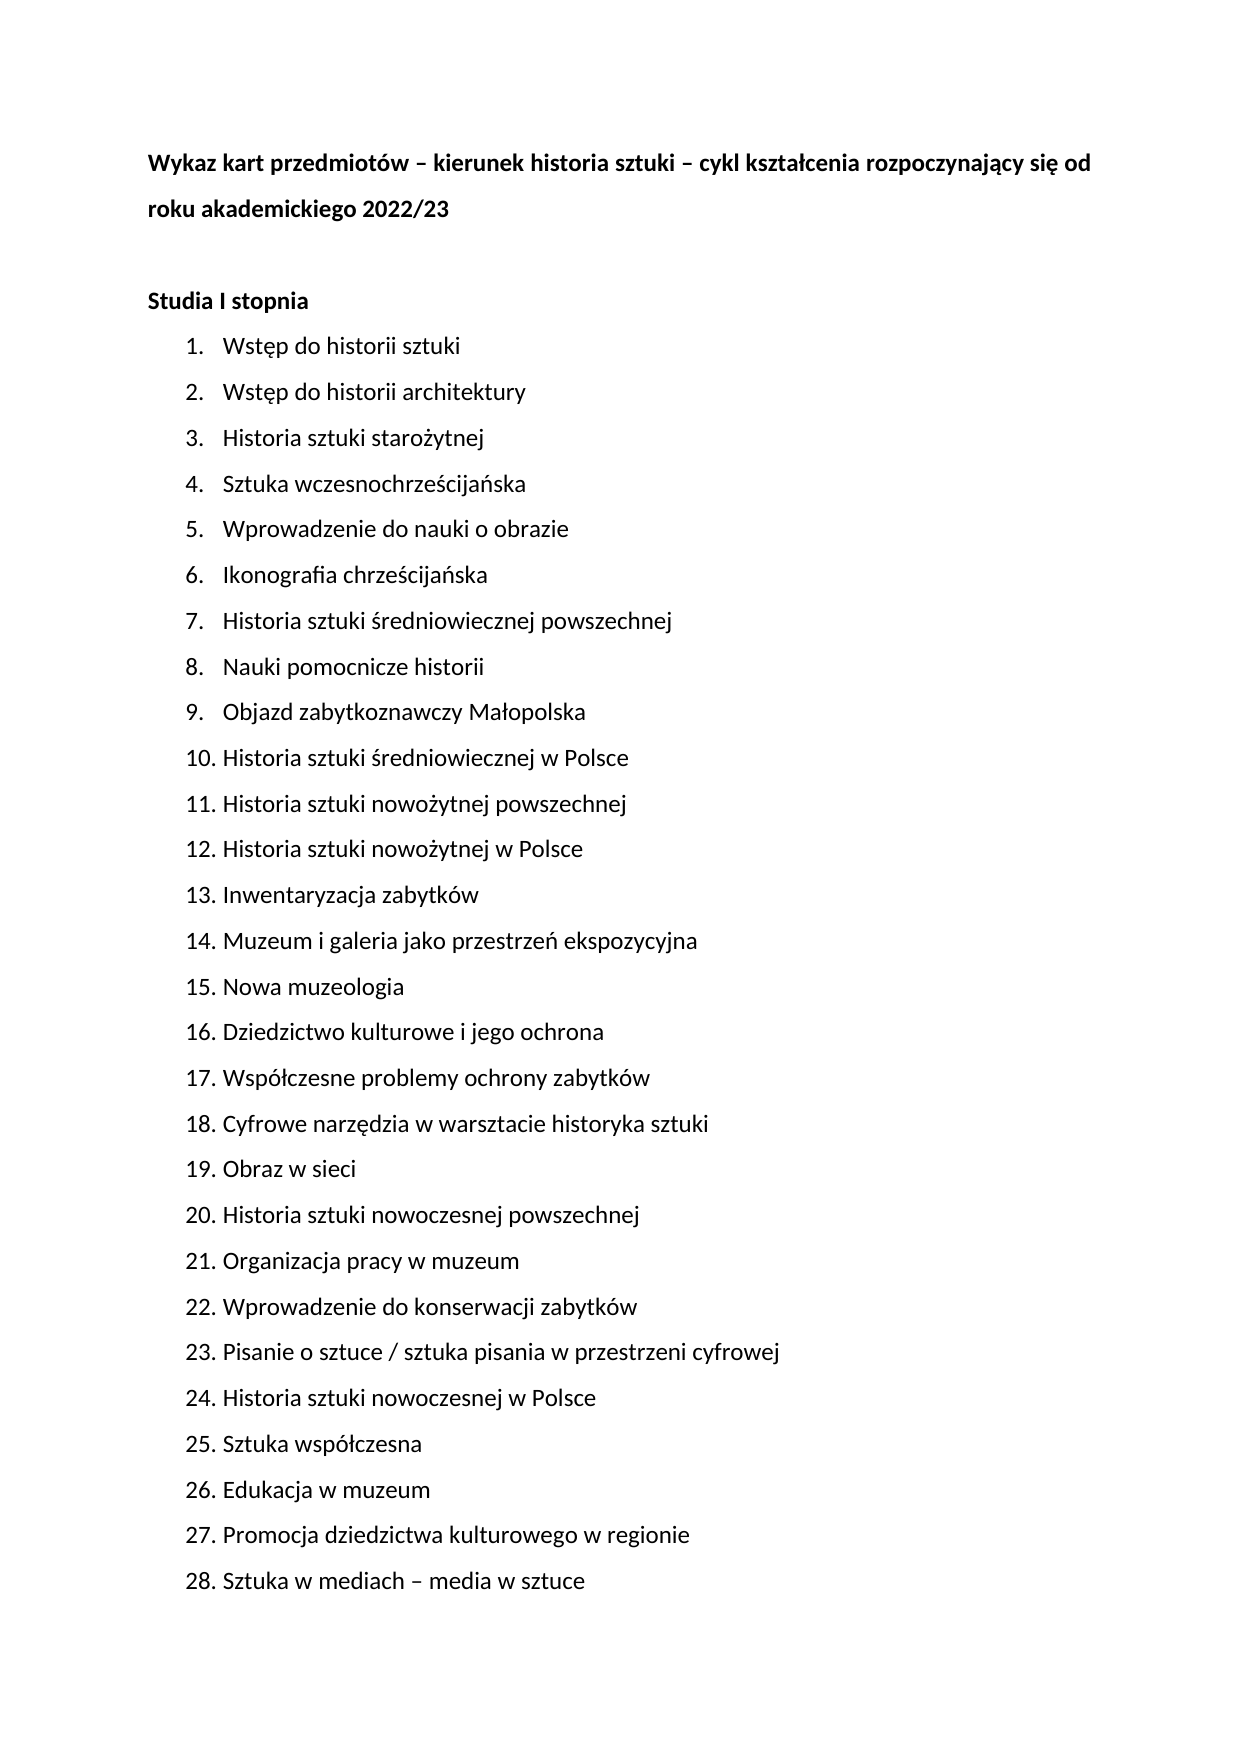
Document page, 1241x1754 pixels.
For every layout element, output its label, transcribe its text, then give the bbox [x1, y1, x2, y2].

list Objazd zabytkoznawczy Małopolska [185, 696, 1093, 727]
list Historia sztuki starożytnej [185, 422, 1093, 452]
list Sztuka w mediach – media w sztuce [185, 1565, 1093, 1596]
list Muzeum i galeria jako przestrzeń ekspozycyjna [185, 925, 1093, 956]
list Promocja dziedzictwa kulturowego w regionie [185, 1519, 1093, 1550]
list Edukacja w muzeum [185, 1474, 1093, 1504]
list Obraz w sieci [185, 1154, 1093, 1184]
text Studia I stopnia [148, 285, 1093, 315]
list Historia sztuki średniowiecznej w Polsce [185, 742, 1093, 773]
list Historia sztuki nowożytnej w Polsce [185, 833, 1093, 864]
text Wykaz kart przedmiotów – kierunek historia sztuki – cykl kształcenia rozpoczynający się od roku akademickiego 2022/23 [148, 148, 1093, 224]
list Wstęp do historii sztuki [185, 331, 1093, 361]
list Inwentaryzacja zabytków [185, 879, 1093, 910]
list Pisanie o sztuce / sztuka pisania w przestrzeni cyfrowej [185, 1337, 1093, 1367]
list Ikonografia chrześcijańska [185, 559, 1093, 590]
list Wprowadzenie do nauki o obrazie [185, 513, 1093, 544]
list Cyfrowe narzędzia w warsztacie historyka sztuki [185, 1108, 1093, 1138]
list Historia sztuki średniowiecznej powszechnej [185, 605, 1093, 635]
list Nauki pomocnicze historii [185, 651, 1093, 681]
list Historia sztuki nowożytnej powszechnej [185, 788, 1093, 818]
list Sztuka wczesnochrześcijańska [185, 468, 1093, 498]
list Organizacja pracy w muzeum [185, 1245, 1093, 1276]
list Nowa muzeologia [185, 971, 1093, 1001]
list Sztuka współczesna [185, 1428, 1093, 1458]
list Dziedzictwo kulturowe i jego ochrona [185, 1016, 1093, 1047]
list Wprowadzenie do konserwacji zabytków [185, 1291, 1093, 1321]
list Historia sztuki nowoczesnej w Polsce [185, 1382, 1093, 1413]
list Historia sztuki nowoczesnej powszechnej [185, 1199, 1093, 1230]
list Wstęp do historii architektury [185, 376, 1093, 407]
list Współczesne problemy ochrony zabytków [185, 1062, 1093, 1093]
